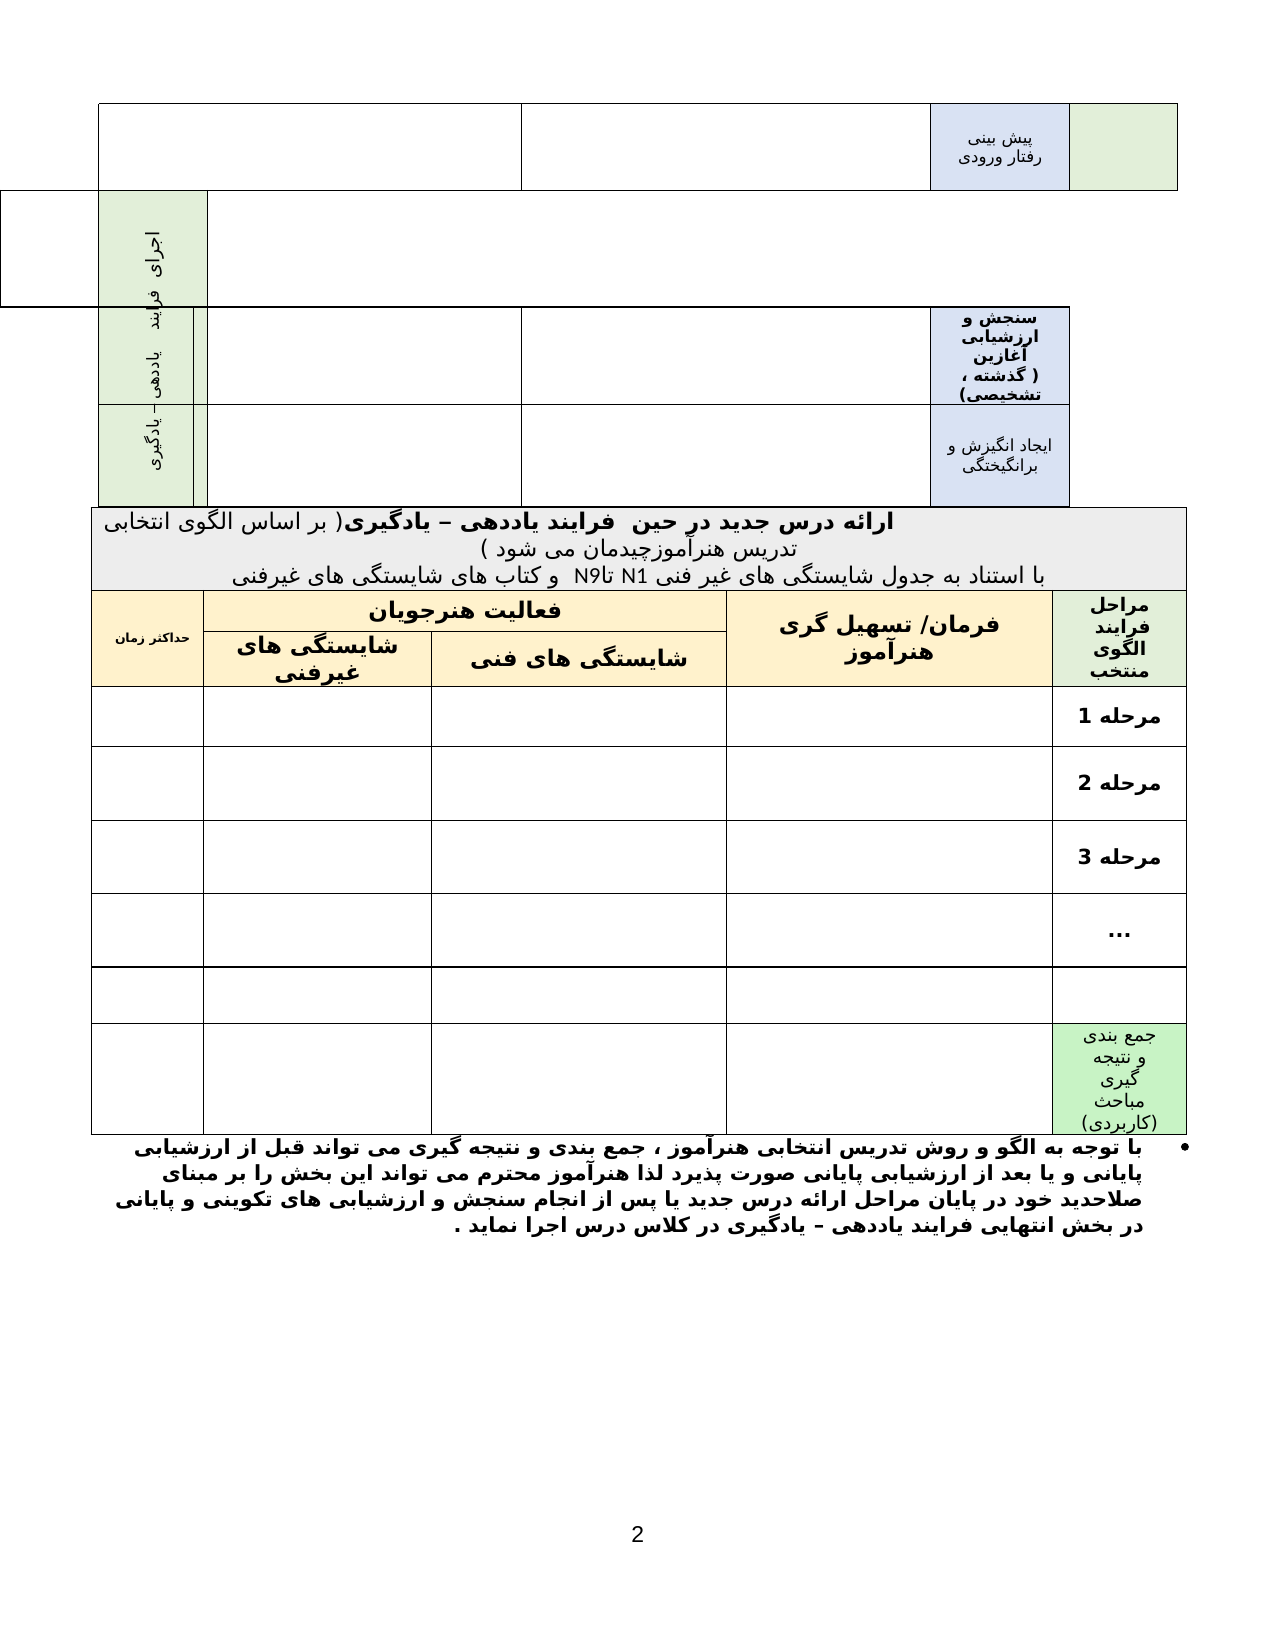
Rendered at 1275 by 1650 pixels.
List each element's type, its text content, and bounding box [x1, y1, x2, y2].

table_cell [727, 894, 1052, 966]
table_cell [432, 821, 726, 893]
table_cell فرمان/ تسهیل گری هنرآموز [727, 591, 1052, 686]
table_cell سنجش و ارزشیابی آغازین ( گذشته ، تشخیصی) [931, 308, 1069, 404]
table_cell [432, 894, 726, 966]
table_cell [92, 894, 203, 966]
table_cell [522, 104, 930, 190]
table_cell [432, 1024, 726, 1134]
list با توجه به الگو و روش تدریس انتخابی هنرآموز ، جمع بندی و نتیجه گیری می تواند قبل از ارزشیابی پایانی و یا بعد از ارزشیابی پایانی صورت پذیرد لذا هنرآموز محترم می تواند این بخش را بر مبنای صلاحدید خود در پایان مراحل ارائه درس جدید یا پس از انجام سنجش و ارزشیابی های تکوینی و پایانی در بخش انتهایی فرایند یاددهی – یادگیری در کلاس درس اجرا نماید . [89, 1135, 1181, 1237]
table_cell [99, 308, 193, 404]
table_cell [92, 1024, 203, 1134]
table_cell جمع بندی و نتیجه گیری مباحث (کاربردی) [1053, 1024, 1186, 1134]
table_cell ایجاد انگیزش و برانگیختگی [931, 405, 1069, 506]
table_cell [99, 104, 521, 190]
table_cell اجرای فرایند یاددهی – یادگیری [99, 191, 207, 306]
table_cell [204, 894, 431, 966]
table_cell [727, 968, 1052, 1023]
table_cell [194, 405, 207, 506]
table_cell [92, 687, 203, 746]
table_cell حداکثر زمان [92, 591, 203, 686]
table_cell [522, 405, 930, 506]
table_cell [522, 308, 930, 404]
table_cell مرحله 1 [1053, 687, 1186, 746]
table_cell [204, 747, 431, 820]
table_cell ... [1053, 894, 1186, 966]
table_cell مرحله 2 [1053, 747, 1186, 820]
table_cell [727, 687, 1052, 746]
table_cell [432, 968, 726, 1023]
table_cell [204, 687, 431, 746]
table_cell [208, 308, 521, 404]
table_cell [727, 821, 1052, 893]
table_cell شایستگی های غیرفنی [204, 632, 431, 686]
table_cell [208, 405, 521, 506]
table_cell مرحله 3 [1053, 821, 1186, 893]
table_cell [204, 1024, 431, 1134]
table_cell [194, 308, 207, 404]
table_cell شایستگی های فنی [432, 632, 726, 686]
table_cell [92, 821, 203, 893]
table_cell [204, 968, 431, 1023]
table_cell مراحل فرایند الگوی منتخب [1053, 591, 1186, 686]
table_cell [432, 747, 726, 820]
table_cell [432, 687, 726, 746]
table_cell [727, 1024, 1052, 1134]
table_cell [1053, 968, 1186, 1023]
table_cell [931, 104, 1069, 190]
table_cell [204, 821, 431, 893]
table_cell [92, 968, 203, 1023]
table_cell [727, 747, 1052, 820]
table_cell [92, 747, 203, 820]
table_cell فعالیت هنرجویان [204, 591, 726, 631]
table_cell [99, 405, 193, 506]
table_header ارائه درس جدید در حین فرایند یاددهی – یادگیری( بر اساس الگوی انتخابی تدریس هنرآموزچیدمان می شود ) با استناد به جدول شایستگی های غیر فنی N1 تاN9 و کتاب های شایستگی های غیرفنی [92, 508, 1186, 590]
